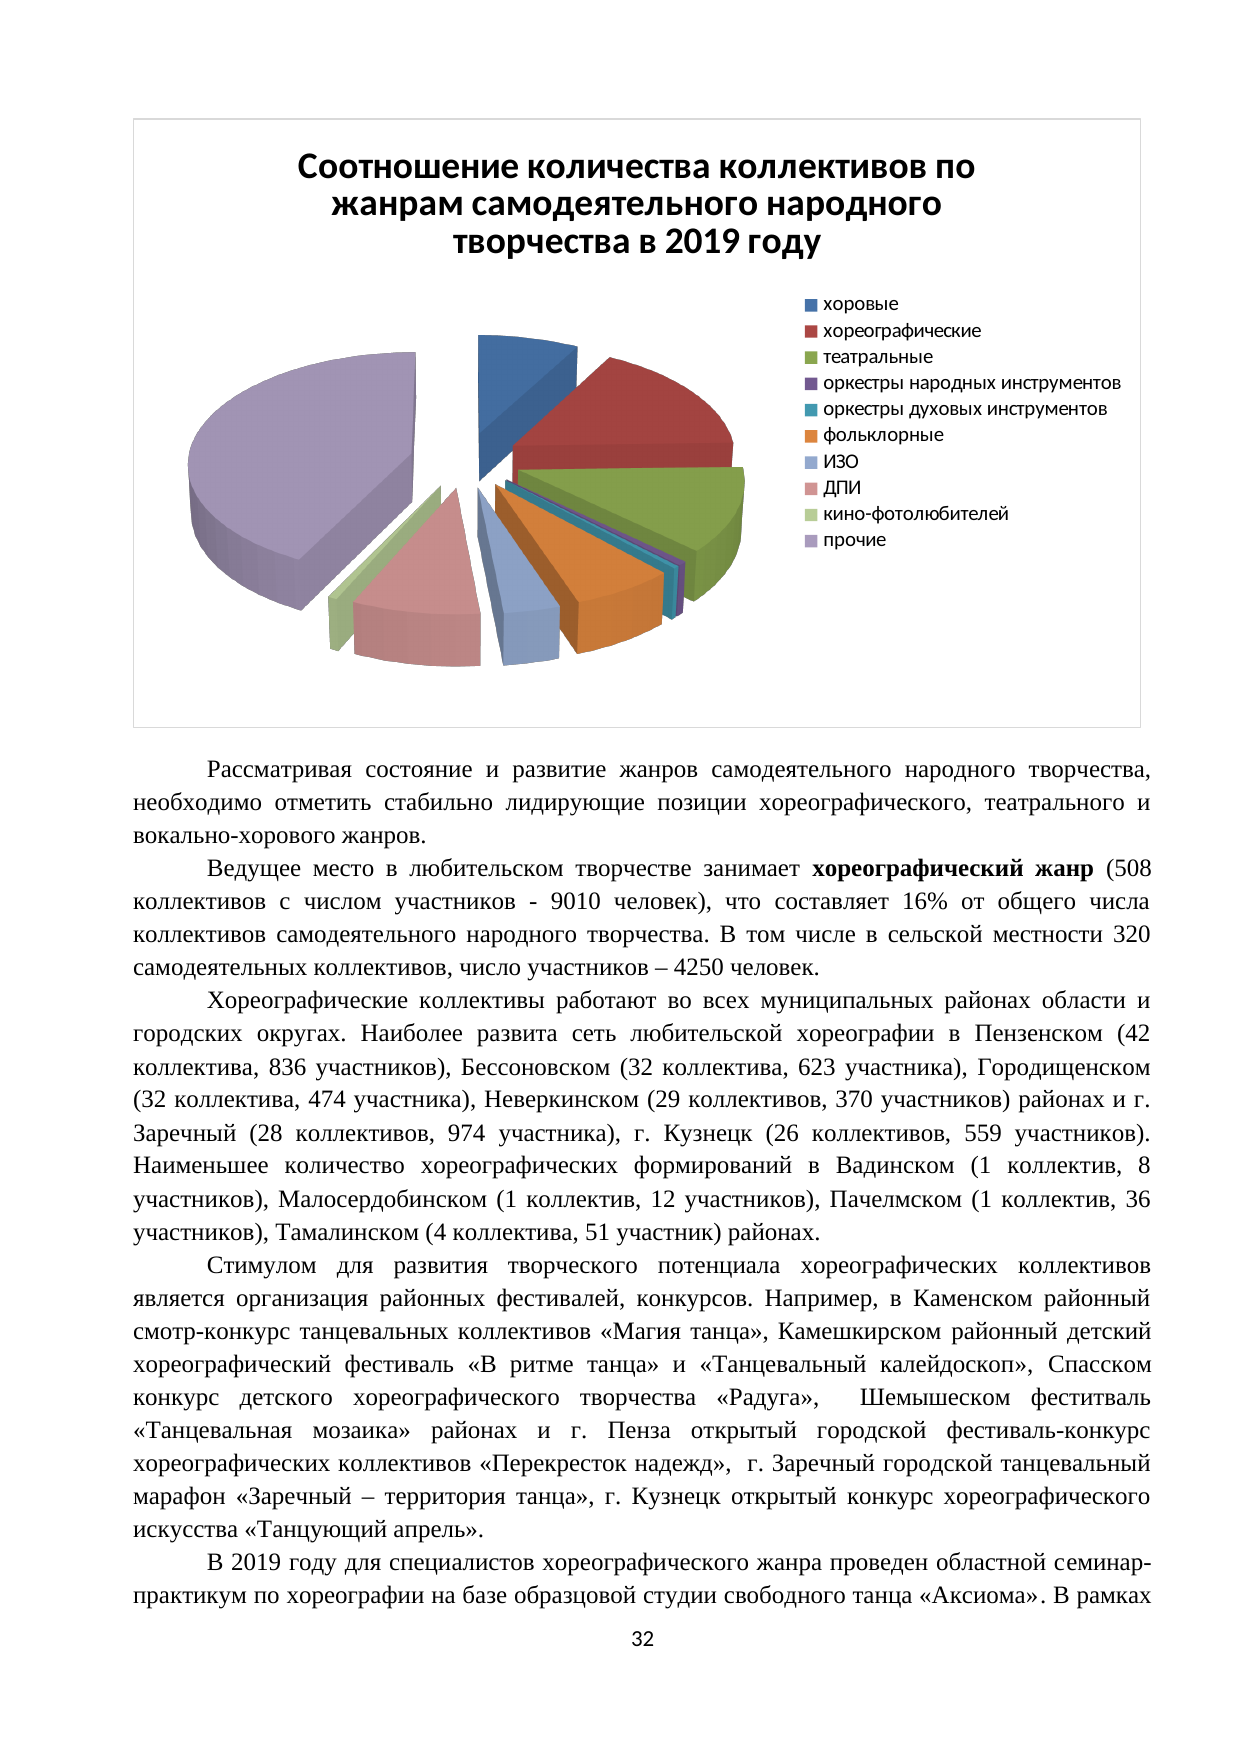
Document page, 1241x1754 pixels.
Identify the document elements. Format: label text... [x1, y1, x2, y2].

text Ведущее место в любительском творчестве занимает хореографический жанр (508 коллективов с числом участников - 9010 человек), что составляет 16% от общего числа коллективов самодеятельного народного творчества. В том числе в сельской местности 320 самодеятельных коллективов, число участников – 4250 человек. [133, 853, 1152, 981]
text Стимулом для развития творческого потенциала хореографических коллективов является организация районных фестивалей, конкурсов. Например, в Каменском районный смотр-конкурс танцевальных коллективов «Магия танца», Камешкирском районный детский хореографический фестиваль «В ритме танца» и «Танцевальный калейдоскоп», Спасском конкурс детского хореографического творчества «Радуга», Шемышеском феститваль «Танцевальная мозаика» районах и г. Пенза открытый городской фестиваль-конкурс хореографических коллективов «Перекресток надежд», г. Заречный городской танцевальный марафон «Заречный – территория танца», г. Кузнецк открытый конкурс хореографического искусства «Танцующий апрель». [133, 1250, 1152, 1543]
text Рассматривая состояние и развитие жанров самодеятельного народного творчества, необходимо отметить стабильно лидирующие позиции хореографического, театрального и вокально-хорового жанров. [133, 754, 1152, 849]
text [133, 1547, 1152, 1580]
text Хореографические коллективы работают во всех муниципальных районах области и городских округах. Наиболее развита сеть любительской хореографии в Пензенском (42 коллектива, 836 участников), Бессоновском (32 коллектива, 623 участника), Городищенском (32 коллектива, 474 участника), Неверкинском (29 коллективов, 370 участников) районах и г. Заречный (28 коллективов, 974 участника), г. Кузнецк (26 коллективов, 559 участников). Наименьшее количество хореографических формирований в Вадинском (1 коллектив, 8 участников), Малосердобинском (1 коллектив, 12 участников), Пачелмском (1 коллектив, 36 участников), Тамалинском (4 коллектива, 51 участник) районах. [133, 986, 1152, 1245]
